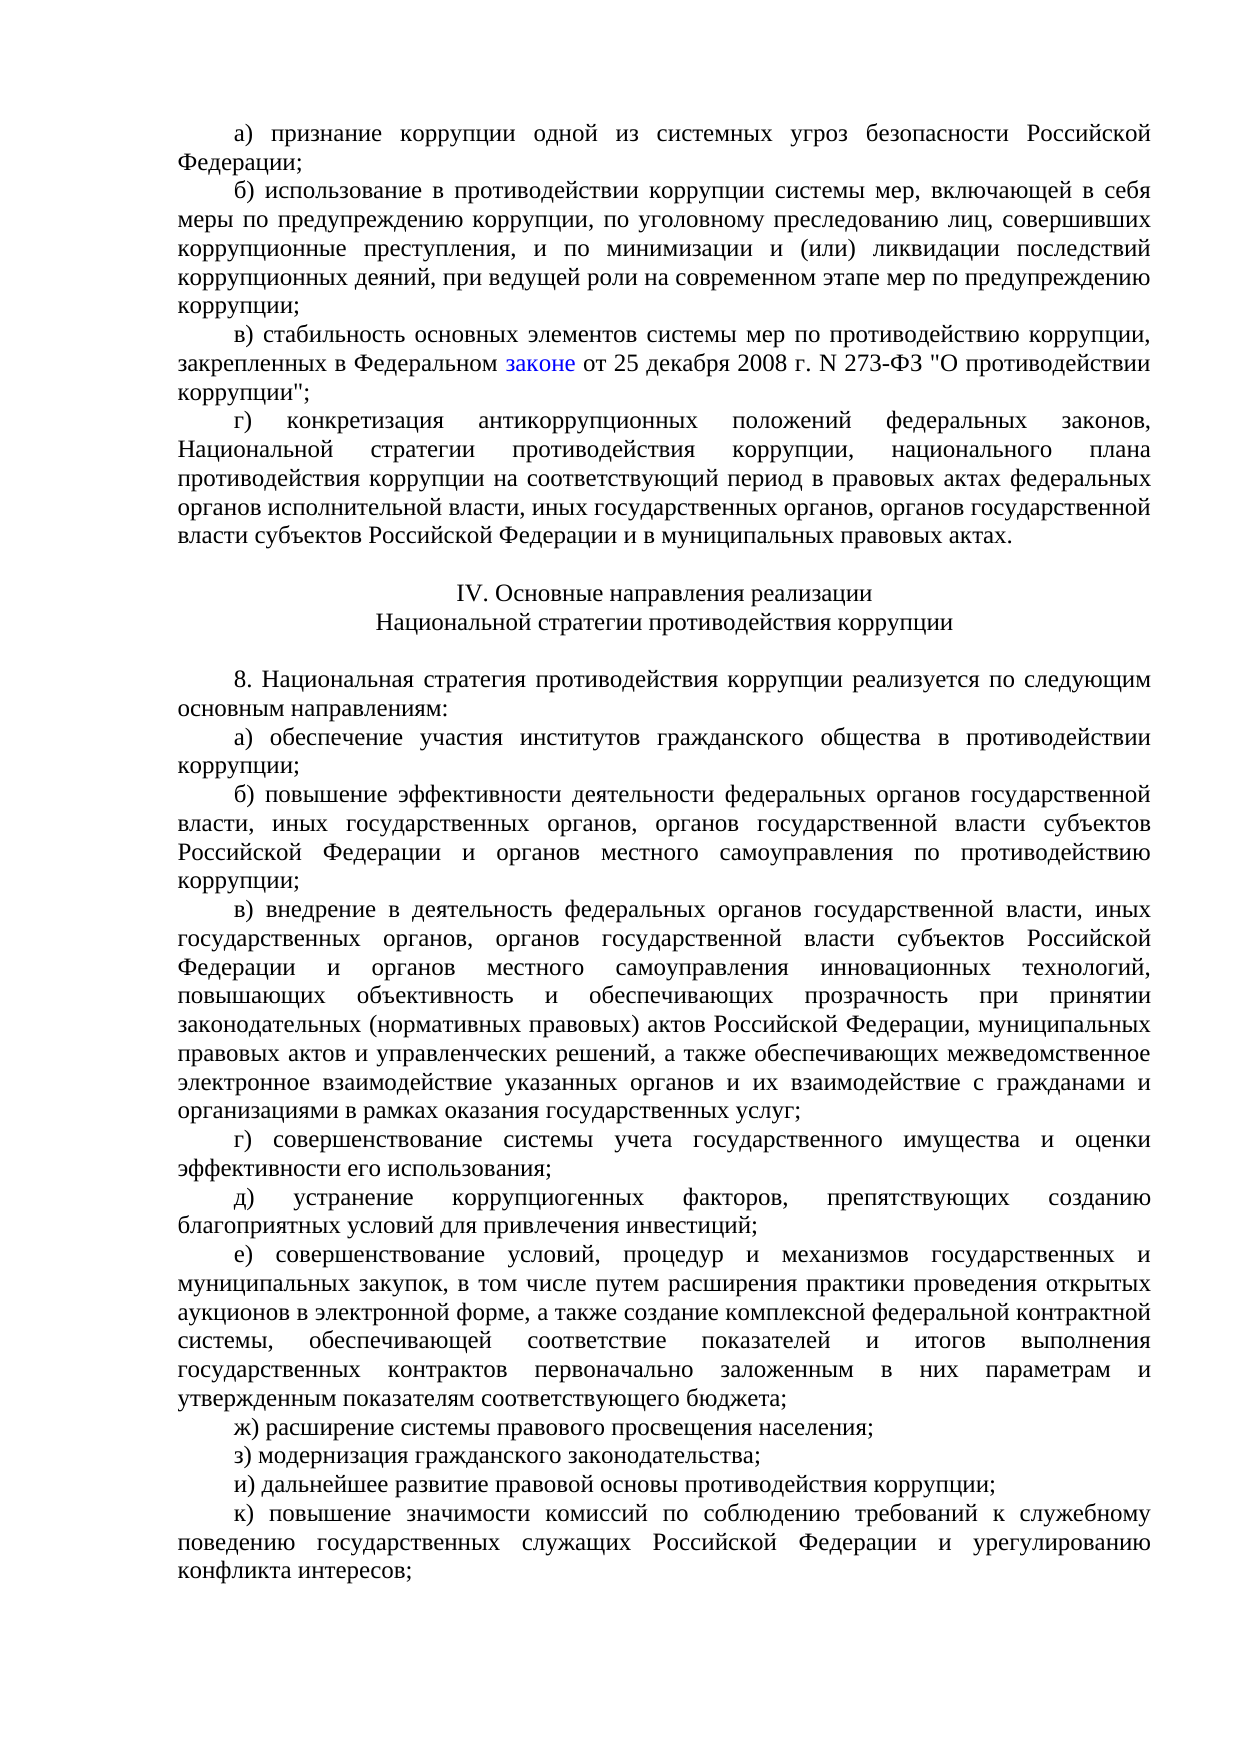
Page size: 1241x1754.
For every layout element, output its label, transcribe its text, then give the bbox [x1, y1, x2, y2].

text в) стабильность основных элементов системы мер по противодействию коррупции, закрепленных в Федеральном законе от 25 декабря 2008 г. N 273-ФЗ "О противодействии коррупции"; [177, 319, 1152, 406]
text ж) расширение системы правового просвещения населения; [177, 1412, 1152, 1441]
text к) повышение значимости комиссий по соблюдению требований к служебному поведению государственных служащих Российской Федерации и урегулированию конфликта интересов; [177, 1498, 1152, 1584]
text и) дальнейшее развитие правовой основы противодействия коррупции; [177, 1469, 1152, 1498]
text г) конкретизация антикоррупционных положений федеральных законов, Национальной стратегии противодействия коррупции, национального плана противодействия коррупции на соответствующий период в правовых актах федеральных органов исполнительной власти, иных государственных органов, органов государственной власти субъектов Российской Федерации и в муниципальных правовых актах. [177, 406, 1152, 549]
text з) модернизация гражданского законодательства; [177, 1441, 1152, 1469]
text е) совершенствование условий, процедур и механизмов государственных и муниципальных закупок, в том числе путем расширения практики проведения открытых аукционов в электронной форме, а также создание комплексной федеральной контрактной системы, обеспечивающей соответствие показателей и итогов выполнения государственных контрактов первоначально заложенным в них параметрам и утвержденным показателям соответствующего бюджета; [177, 1239, 1152, 1412]
text д) устранение коррупциогенных факторов, препятствующих созданию благоприятных условий для привлечения инвестиций; [177, 1182, 1152, 1239]
text в) внедрение в деятельность федеральных органов государственной власти, иных государственных органов, органов государственной власти субъектов Российской Федерации и органов местного самоуправления инновационных технологий, повышающих объективность и обеспечивающих прозрачность при принятии законодательных (нормативных правовых) актов Российской Федерации, муниципальных правовых актов и управленческих решений, а также обеспечивающих межведомственное электронное взаимодействие указанных органов и их взаимодействие с гражданами и организациями в рамках оказания государственных услуг; [177, 894, 1152, 1124]
text IV. Основные направления реализации [177, 578, 1152, 607]
text г) совершенствование системы учета государственного имущества и оценки эффективности его использования; [177, 1124, 1152, 1182]
text 8. Национальная стратегия противодействия коррупции реализуется по следующим основным направлениям: [177, 664, 1152, 722]
text б) использование в противодействии коррупции системы мер, включающей в себя меры по предупреждению коррупции, по уголовному преследованию лиц, совершивших коррупционные преступления, и по минимизации и (или) ликвидации последствий коррупционных деяний, при ведущей роли на современном этапе мер по предупреждению коррупции; [177, 176, 1152, 319]
text Национальной стратегии противодействия коррупции [177, 607, 1152, 636]
text а) обеспечение участия институтов гражданского общества в противодействии коррупции; [177, 722, 1152, 779]
text б) повышение эффективности деятельности федеральных органов государственной власти, иных государственных органов, органов государственной власти субъектов Российской Федерации и органов местного самоуправления по противодействию коррупции; [177, 779, 1152, 894]
text а) признание коррупции одной из системных угроз безопасности Российской Федерации; [177, 118, 1152, 176]
